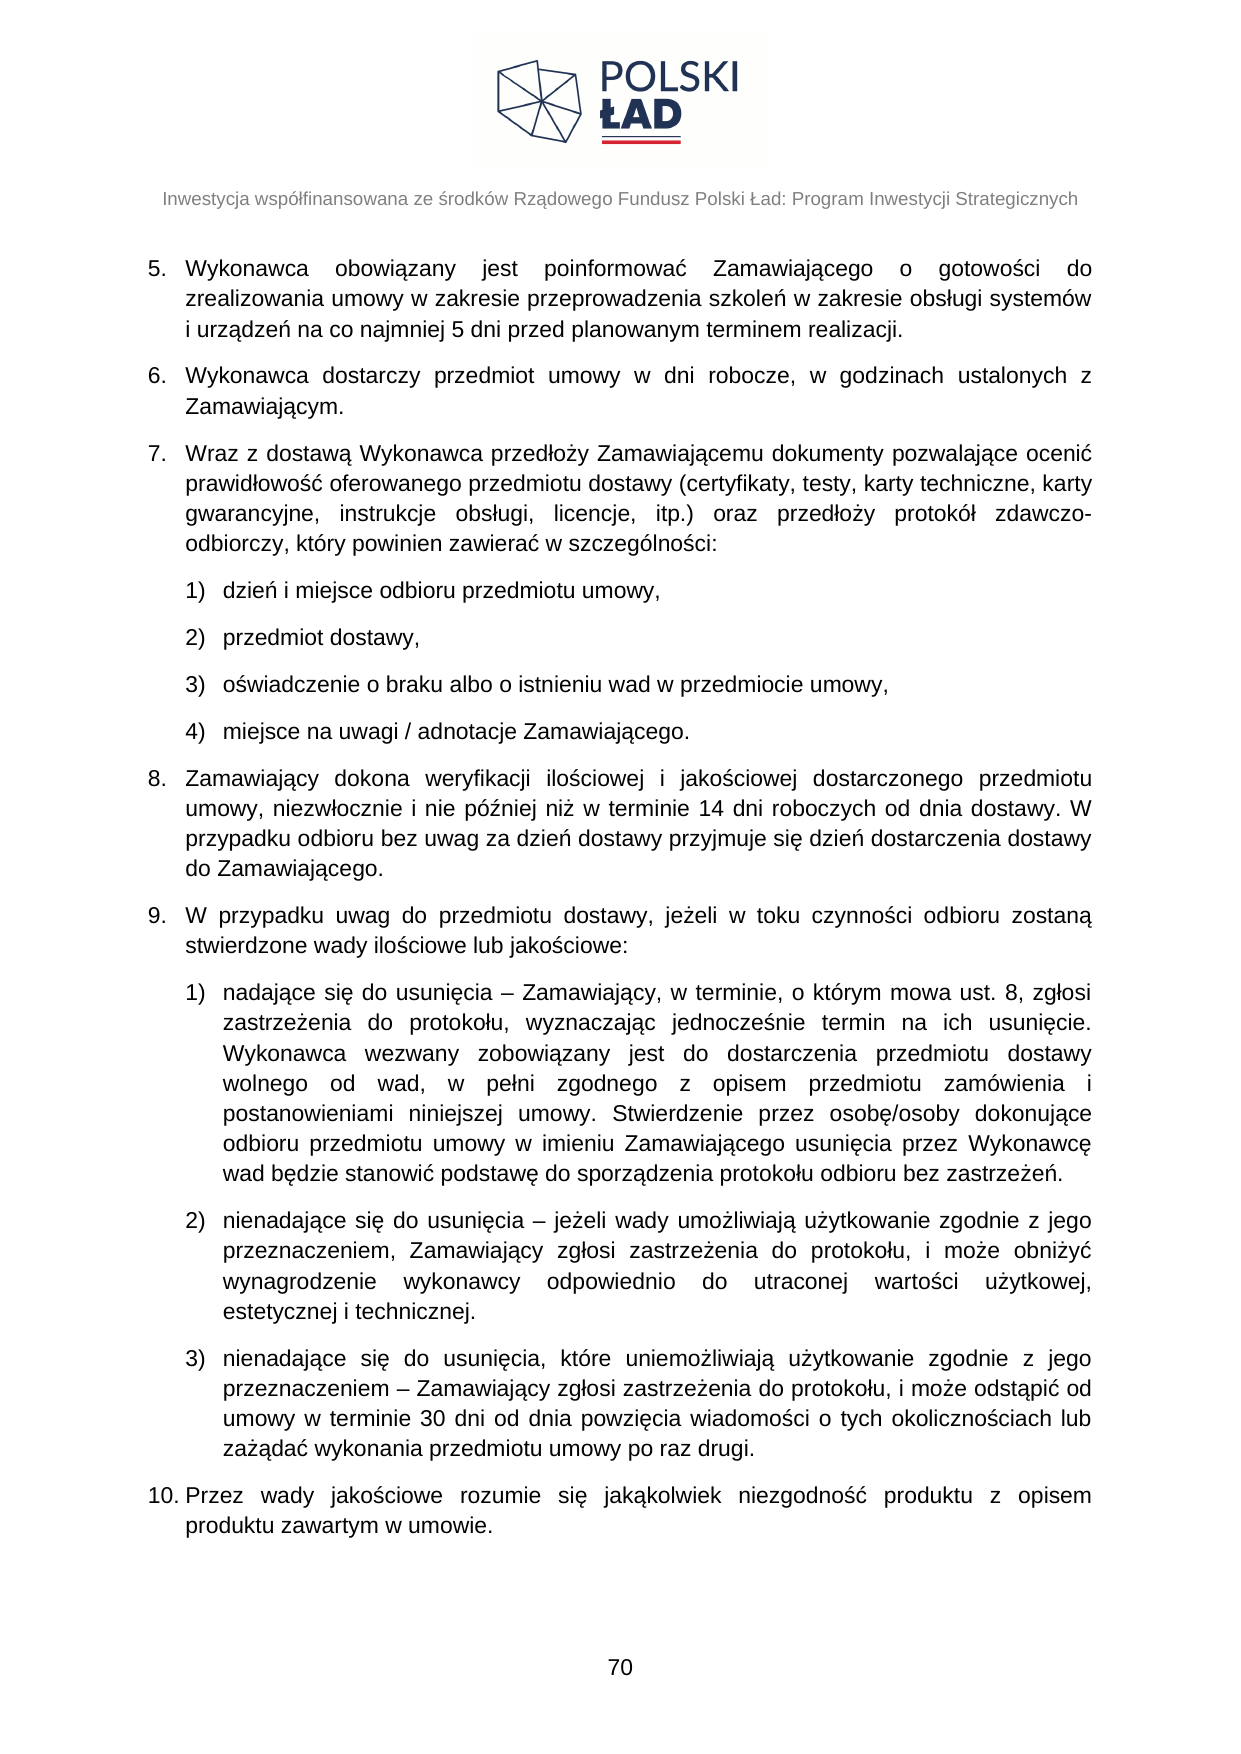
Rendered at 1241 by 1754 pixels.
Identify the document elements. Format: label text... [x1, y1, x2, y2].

list oświadczenie o braku albo o istnieniu wad w przedmiocie umowy, [185, 671, 1092, 697]
list Wykonawca obowiązany jest poinformować Zamawiającego o gotowości do zrealizowania umowy w zakresie przeprowadzenia szkoleń w zakresie obsługi systemów i urządzeń na co najmniej 5 dni przed planowanym terminem realizacji. [148, 255, 1092, 342]
list Przez wady jakościowe rozumie się jakąkolwiek niezgodność produktu z opisem produktu zawartym w umowie. [148, 1482, 1092, 1539]
list W przypadku uwag do przedmiotu dostawy, jeżeli w toku czynności odbioru zostaną stwierdzone wady ilościowe lub jakościowe: [148, 902, 1092, 959]
picture [473, 29, 768, 165]
list nienadające się do usunięcia – jeżeli wady umożliwiają użytkowanie zgodnie z jego przeznaczeniem, Zamawiający zgłosi zastrzeżenia do protokołu, i może obniżyć wynagrodzenie wykonawcy odpowiednio do utraconej wartości użytkowej, estetycznej i technicznej. [185, 1207, 1092, 1324]
list przedmiot dostawy, [185, 624, 1092, 650]
list Zamawiający dokona weryfikacji ilościowej i jakościowej dostarczonego przedmiotu umowy, niezwłocznie i nie później niż w terminie 14 dni roboczych od dnia dostawy. W przypadku odbioru bez uwag za dzień dostawy przyjmuje się dzień dostarczenia dostawy do Zamawiającego. [148, 764, 1092, 882]
list Wraz z dostawą Wykonawca przedłoży Zamawiającemu dokumenty pozwalające ocenić prawidłowość oferowanego przedmiotu dostawy (certyfikaty, testy, karty techniczne, karty gwarancyjne, instrukcje obsługi, licencje, itp.) oraz przedłoży protokół zdawczo-odbiorczy, który powinien zawierać w szczególności: [148, 439, 1092, 557]
list nadające się do usunięcia – Zamawiający, w terminie, o którym mowa ust. 8, zgłosi zastrzeżenia do protokołu, wyznaczając jednocześnie termin na ich usunięcie. Wykonawca wezwany zobowiązany jest do dostarczenia przedmiotu dostawy wolnego od wad, w pełni zgodnego z opisem przedmiotu zamówienia i postanowieniami niniejszej umowy. Stwierdzenie przez osobę/osoby dokonujące odbioru przedmiotu umowy w imieniu Zamawiającego usunięcia przez Wykonawcę wad będzie stanowić podstawę do sporządzenia protokołu odbioru bez zastrzeżeń. [185, 979, 1092, 1187]
list miejsce na uwagi / adnotacje Zamawiającego. [185, 718, 1092, 744]
list dzień i miejsce odbioru przedmiotu umowy, [185, 577, 1092, 603]
list Wykonawca dostarczy przedmiot umowy w dni robocze, w godzinach ustalonych z Zamawiającym. [148, 362, 1092, 419]
list nienadające się do usunięcia, które uniemożliwiają użytkowanie zgodnie z jego przeznaczeniem – Zamawiający zgłosi zastrzeżenia do protokołu, i może odstąpić od umowy w terminie 30 dni od dnia powzięcia wiadomości o tych okolicznościach lub zażądać wykonania przedmiotu umowy po raz drugi. [185, 1345, 1092, 1462]
